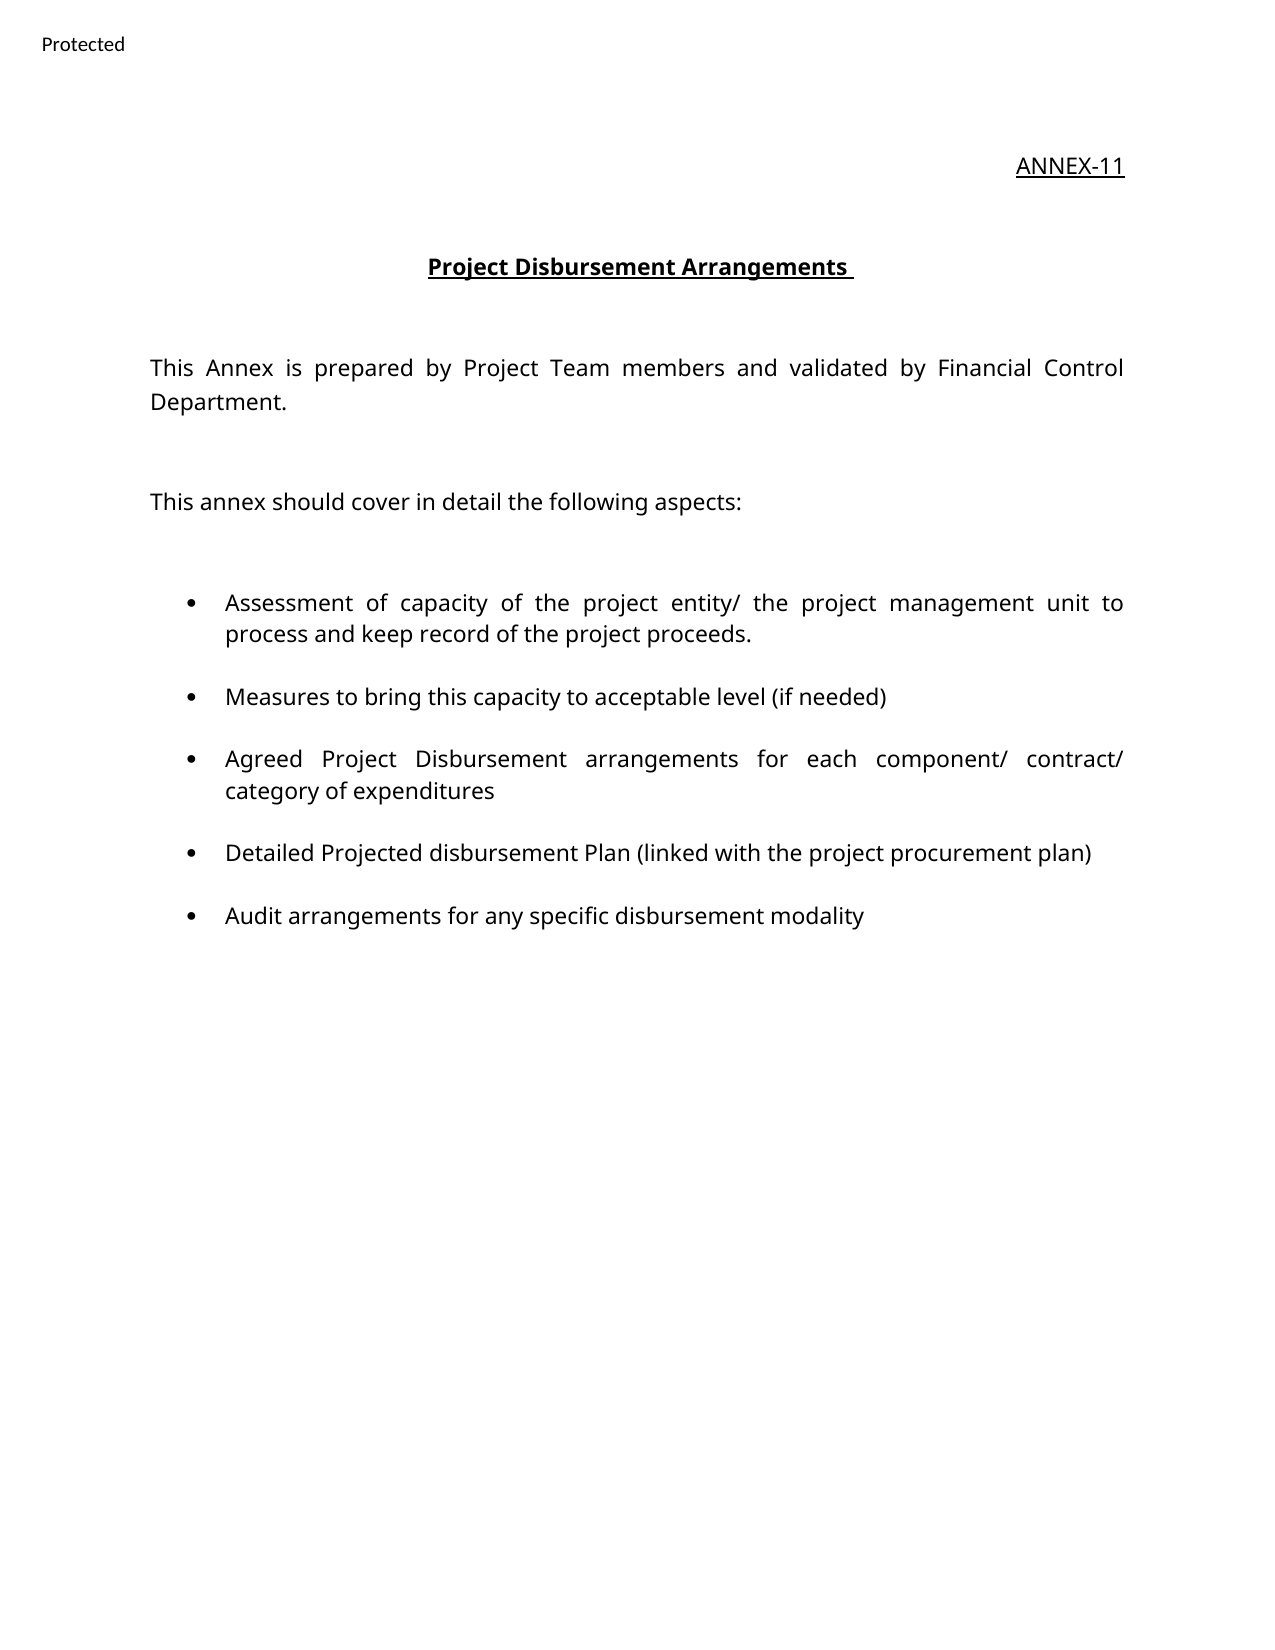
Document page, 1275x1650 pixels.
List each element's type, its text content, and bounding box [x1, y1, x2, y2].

text This annex should cover in detail the following aspects: [150, 486, 1125, 517]
list Measures to bring this capacity to acceptable level (if needed) [187, 681, 1125, 712]
text ANNEX-11 [150, 150, 1125, 181]
text Project Disbursement Arrangements [150, 251, 1125, 282]
list Assessment of capacity of the project entity/ the project management unit to process and keep record of the project proceeds. [187, 587, 1125, 649]
list Detailed Projected disbursement Plan (linked with the project procurement plan) [187, 837, 1125, 868]
list Audit arrangements for any specific disbursement modality [187, 899, 1125, 931]
list Agreed Project Disbursement arrangements for each component/ contract/ category of expenditures [187, 743, 1125, 806]
text This Annex is prepared by Project Team members and validated by Financial Control Department. [150, 352, 1125, 417]
